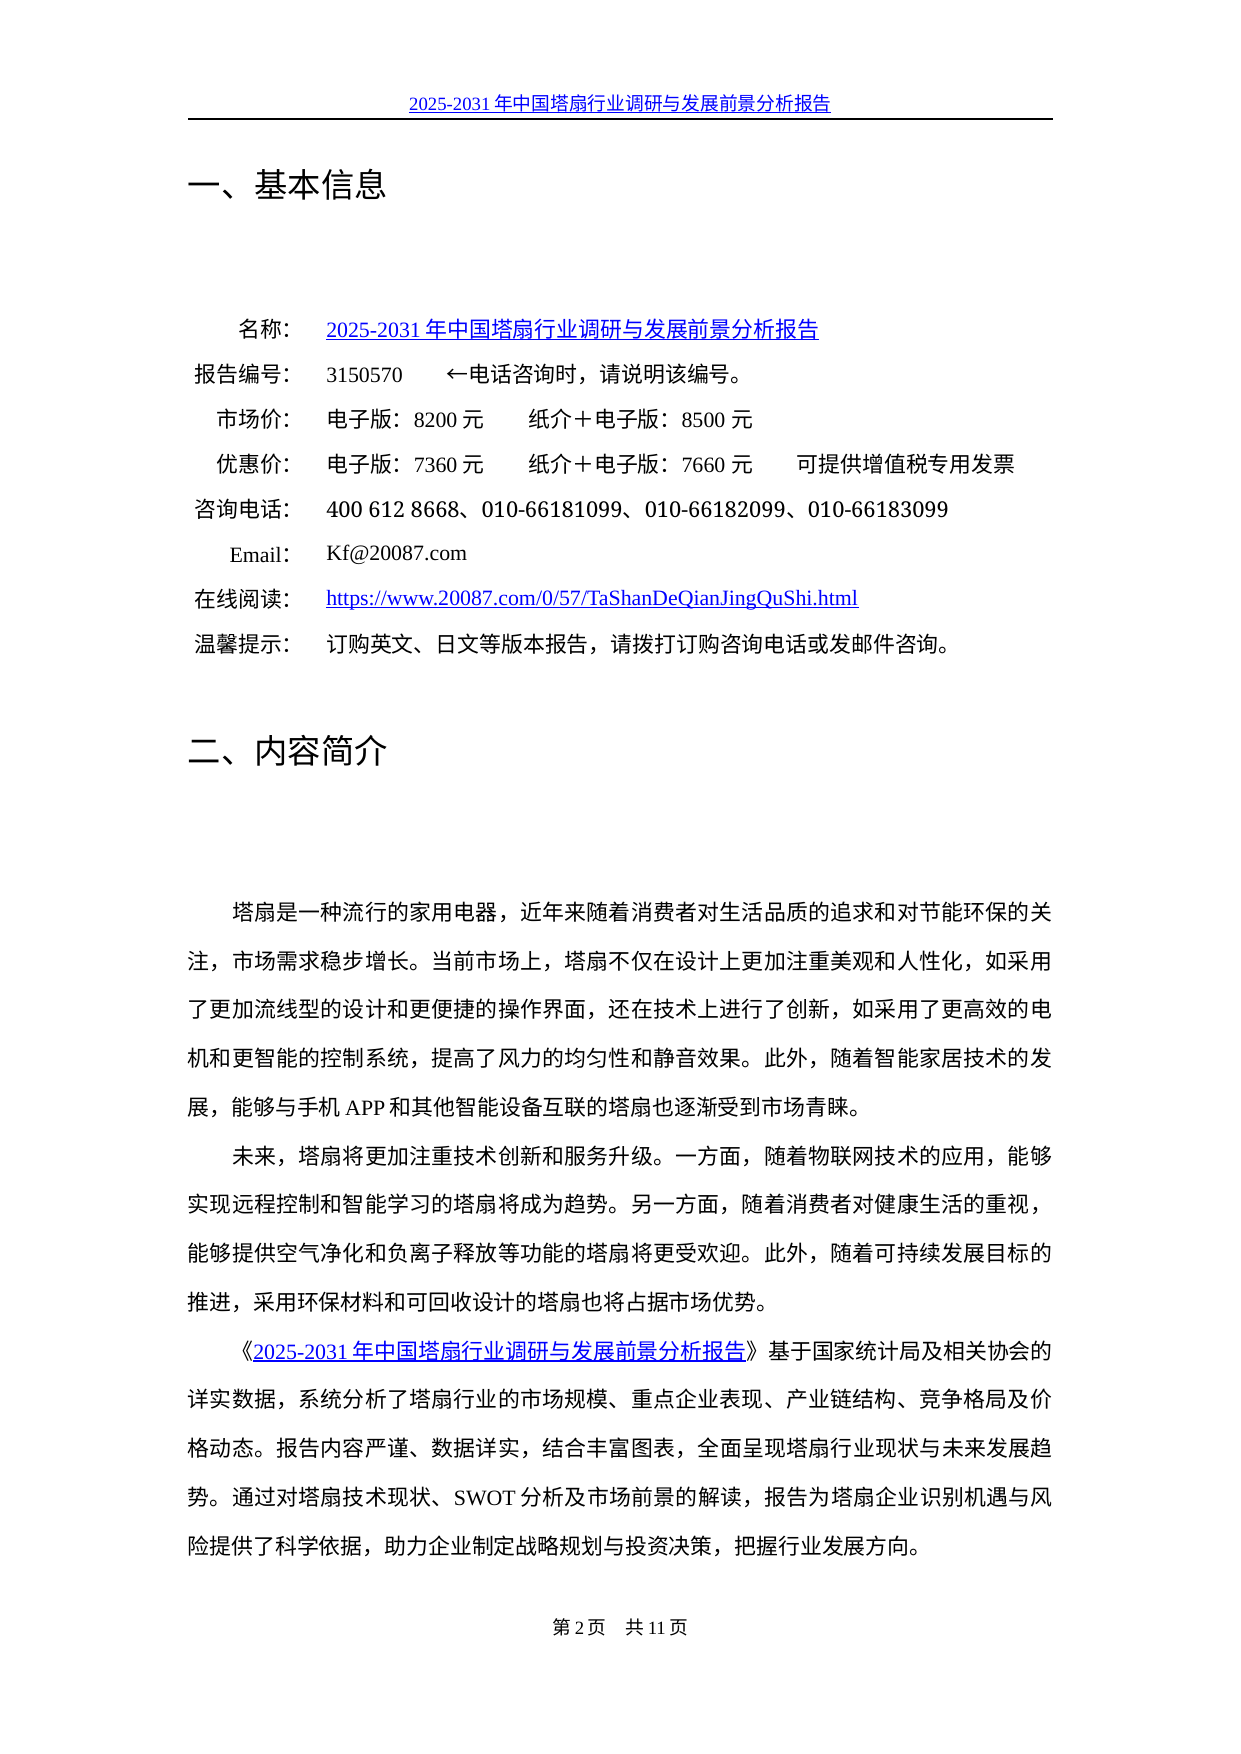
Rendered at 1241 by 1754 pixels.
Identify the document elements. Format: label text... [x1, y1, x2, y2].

table_cell 订购英文、日文等版本报告，请拨打订购咨询电话或发邮件咨询。 [315, 627, 1073, 672]
table_cell 温馨提示： [167, 627, 315, 672]
table_cell 报告编号： [167, 357, 315, 402]
table_cell 400 612 8668、010-66181099、010-66182099、010-66183099 [315, 492, 1073, 537]
title 二、内容简介 [187, 717, 1053, 782]
table_cell 优惠价： [167, 447, 315, 492]
table_cell 市场价： [167, 402, 315, 447]
table_cell 在线阅读： [167, 582, 315, 627]
table_cell Email： [167, 537, 315, 582]
table_cell [315, 582, 1073, 627]
table_header 名称： [167, 312, 315, 357]
table_cell Kf@20087.com [315, 537, 1073, 582]
table_cell 电子版：7360 元 纸介＋电子版：7660 元 可提供增值税专用发票 [315, 447, 1073, 492]
table_cell 3150570 ←电话咨询时，请说明该编号。 [315, 357, 1073, 402]
title 一、基本信息 [187, 150, 1053, 215]
table_cell 电子版：8200 元 纸介＋电子版：8500 元 [315, 402, 1073, 447]
table_header 2025-2031年中国塔扇行业调研与发展前景分析报告 [315, 312, 1073, 357]
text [187, 894, 1053, 1561]
table_cell 咨询电话： [167, 492, 315, 537]
